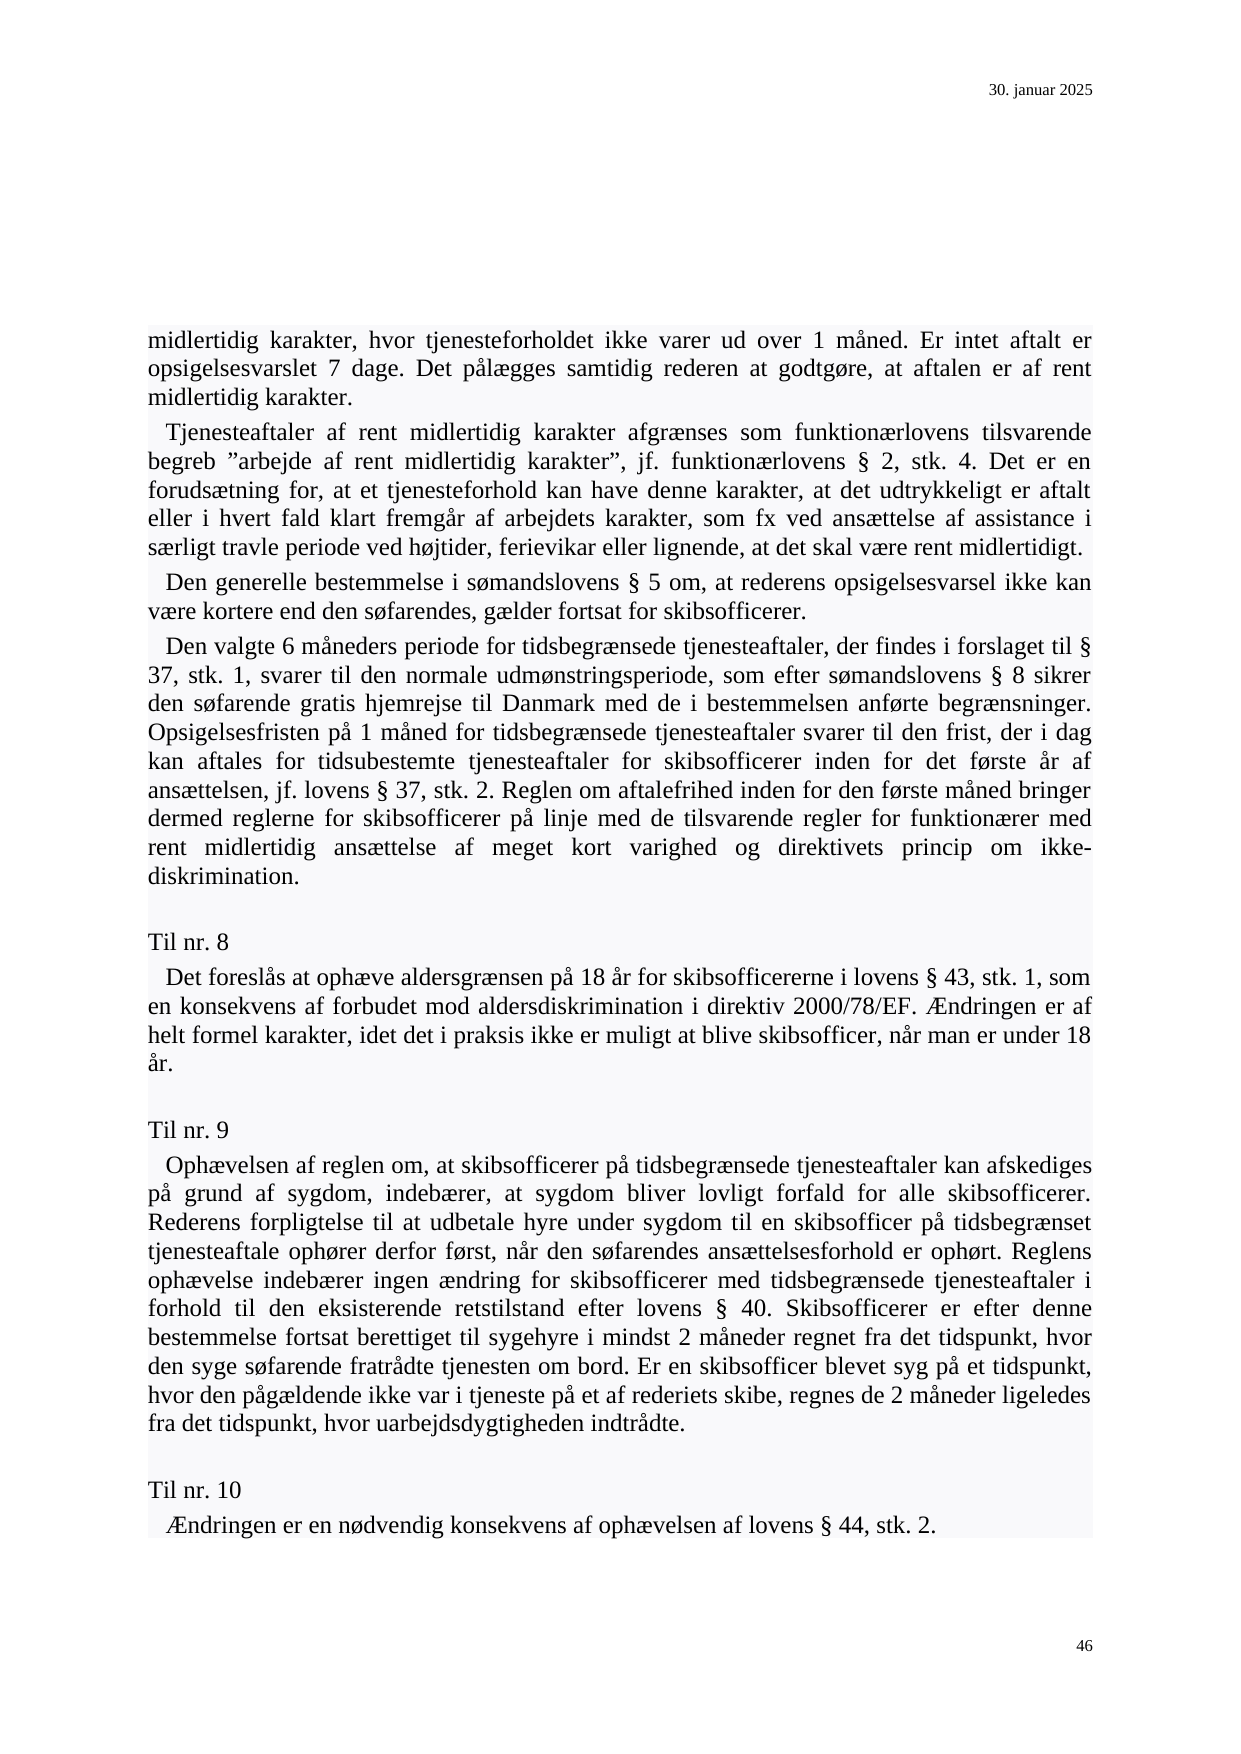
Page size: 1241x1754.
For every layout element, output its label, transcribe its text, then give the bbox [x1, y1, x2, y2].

text Ophævelsen af reglen om, at skibsofficerer på tidsbegrænsede tjenesteaftaler kan afskediges på grund af sygdom, indebærer, at sygdom bliver lovligt forfald for alle skibsofficerer. Rederens forpligtelse til at udbetale hyre under sygdom til en skibsofficer på tidsbegrænset tjenesteaftale ophører derfor først, når den søfarendes ansættelsesforhold er ophørt. Reglens ophævelse indebærer ingen ændring for skibsofficerer med tidsbegrænsede tjenesteaftaler i forhold til den eksisterende retstilstand efter lovens § 40. Skibsofficerer er efter denne bestemmelse fortsat berettiget til sygehyre i mindst 2 måneder regnet fra det tidspunkt, hvor den syge søfarende fratrådte tjenesten om bord. Er en skibsofficer blevet syg på et tidspunkt, hvor den pågældende ikke var i tjeneste på et af rederiets skibe, regnes de 2 måneder ligeledes fra det tidspunkt, hvor uarbejdsdygtigheden indtrådte. [148, 1150, 1093, 1437]
text Den generelle bestemmelse i sømandslovens § 5 om, at rederens opsigelsesvarsel ikke kan være kortere end den søfarendes, gælder fortsat for skibsofficerer. [148, 567, 1093, 625]
text Den valgte 6 måneders periode for tidsbegrænsede tjenesteaftaler, der findes i forslaget til § 37, stk. 1, svarer til den normale udmønstringsperiode, som efter sømandslovens § 8 sikrer den søfarende gratis hjemrejse til Danmark med de i bestemmelsen anførte begrænsninger. Opsigelsesfristen på 1 måned for tidsbegrænsede tjenesteaftaler svarer til den frist, der i dag kan aftales for tidsubestemte tjenesteaftaler for skibsofficerer inden for det første år af ansættelsen, jf. lovens § 37, stk. 2. Reglen om aftalefrihed inden for den første måned bringer dermed reglerne for skibsofficerer på linje med de tilsvarende regler for funktionærer med rent midlertidig ansættelse af meget kort varighed og direktivets princip om ikke-diskrimination. [148, 631, 1093, 890]
text Det foreslås at ophæve aldersgrænsen på 18 år for skibsofficererne i lovens § 43, stk. 1, som en konsekvens af forbudet mod aldersdiskrimination i direktiv 2000/78/EF. Ændringen er af helt formel karakter, idet det i praksis ikke er muligt at blive skibsofficer, når man er under 18 år. [148, 962, 1093, 1077]
text Til nr. 8 [148, 927, 1093, 956]
text Tjenesteaftaler af rent midlertidig karakter afgrænses som funktionærlovens tilsvarende begreb ”arbejde af rent midlertidig karakter”, jf. funktionærlovens § 2, stk. 4. Det er en forudsætning for, at et tjenesteforhold kan have denne karakter, at det udtrykkeligt er aftalt eller i hvert fald klart fremgår af arbejdets karakter, som fx ved ansættelse af assistance i særligt travle periode ved højtider, ferievikar eller lignende, at det skal være rent midlertidigt. [148, 417, 1093, 561]
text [148, 325, 1093, 411]
text Til nr. 9 [148, 1115, 1093, 1143]
text Ændringen er en nødvendig konsekvens af ophævelsen af lovens § 44, stk. 2. [148, 1510, 1093, 1538]
text Til nr. 10 [148, 1475, 1093, 1503]
